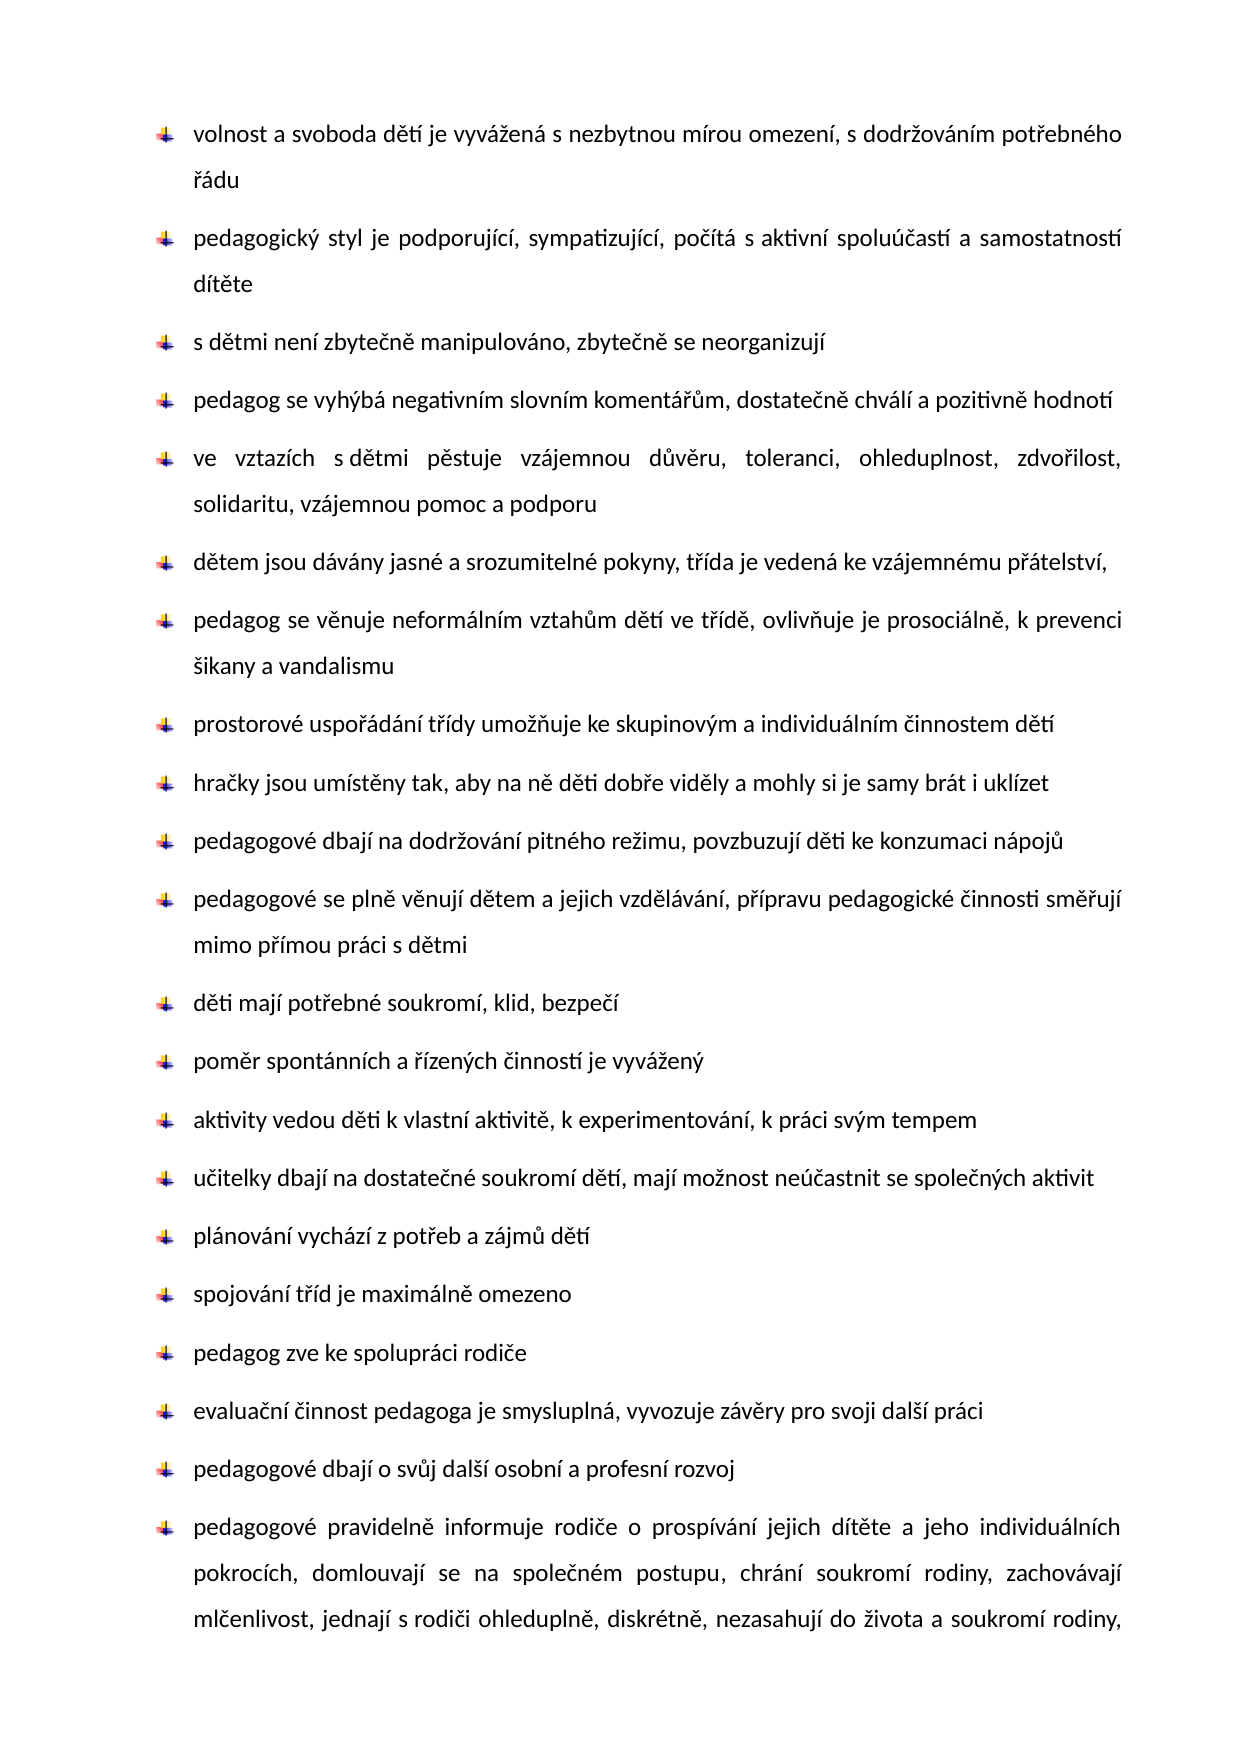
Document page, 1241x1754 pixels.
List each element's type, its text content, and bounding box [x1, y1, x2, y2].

picture [156, 229, 174, 247]
picture [156, 612, 174, 629]
list pedagogové dbají o svůj další osobní a profesní rozvoj [156, 1453, 1122, 1484]
list prostorové uspořádání třídy umožňuje ke skupinovým a individuálním činnostem dětí [156, 709, 1122, 739]
picture [156, 1344, 174, 1361]
picture [156, 125, 174, 143]
picture [156, 891, 174, 908]
list učitelky dbají na dostatečné soukromí dětí, mají možnost neúčastnit se společných aktivit [156, 1162, 1122, 1192]
picture [156, 450, 174, 467]
list pedagogové dbají na dodržování pitného režimu, povzbuzují děti ke konzumaci nápojů [156, 825, 1122, 856]
list pedagogové se plně věnují dětem a jejich vzdělávání, přípravu pedagogické činnosti směřují mimo přímou práci s dětmi [156, 883, 1122, 959]
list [156, 1511, 1122, 1633]
list plánování vychází z potřeb a zájmů dětí [156, 1220, 1122, 1251]
list ve vztazích s dětmi pěstuje vzájemnou důvěru, toleranci, ohleduplnost, zdvořilost, solidaritu, vzájemnou pomoc a podporu [156, 442, 1122, 519]
list pedagog se věnuje neformálním vztahům dětí ve třídě, ovlivňuje je prosociálně, k prevenci šikany a vandalismu [156, 605, 1122, 681]
list pedagog zve ke spolupráci rodiče [156, 1337, 1122, 1367]
list aktivity vedou děti k vlastní aktivitě, k experimentování, k práci svým tempem [156, 1104, 1122, 1134]
list evaluační činnost pedagoga je smysluplná, vyvozuje závěry pro svoji další práci [156, 1395, 1122, 1425]
picture [156, 391, 174, 409]
picture [156, 832, 174, 850]
picture [156, 333, 174, 351]
picture [156, 1111, 174, 1129]
list pedagogický styl je podporující, sympatizující, počítá s aktivní spoluúčastí a samostatností dítěte [156, 222, 1122, 298]
list hračky jsou umístěny tak, aby na ně děti dobře viděly a mohly si je samy brát i uklízet [156, 767, 1122, 797]
picture [156, 1460, 174, 1478]
picture [156, 554, 174, 571]
list pedagog se vyhýbá negativním slovním komentářům, dostatečně chválí a pozitivně hodnotí [156, 384, 1122, 415]
list spojování tříd je maximálně omezeno [156, 1278, 1122, 1309]
picture [156, 774, 174, 792]
picture [156, 1228, 174, 1245]
picture [156, 1169, 174, 1187]
picture [156, 1053, 174, 1070]
list děti mají potřebné soukromí, klid, bezpečí [156, 987, 1122, 1018]
list dětem jsou dávány jasné a srozumitelné pokyny, třída je vedená ke vzájemnému přátelství, [156, 546, 1122, 577]
list volnost a svoboda dětí je vyvážená s nezbytnou mírou omezení, s dodržováním potřebného řádu [156, 118, 1122, 194]
picture [156, 1286, 174, 1303]
picture [156, 716, 174, 733]
picture [156, 1402, 174, 1420]
picture [156, 995, 174, 1012]
list s dětmi není zbytečně manipulováno, zbytečně se neorganizují [156, 326, 1122, 357]
list poměr spontánních a řízených činností je vyvážený [156, 1046, 1122, 1076]
picture [156, 1519, 174, 1536]
